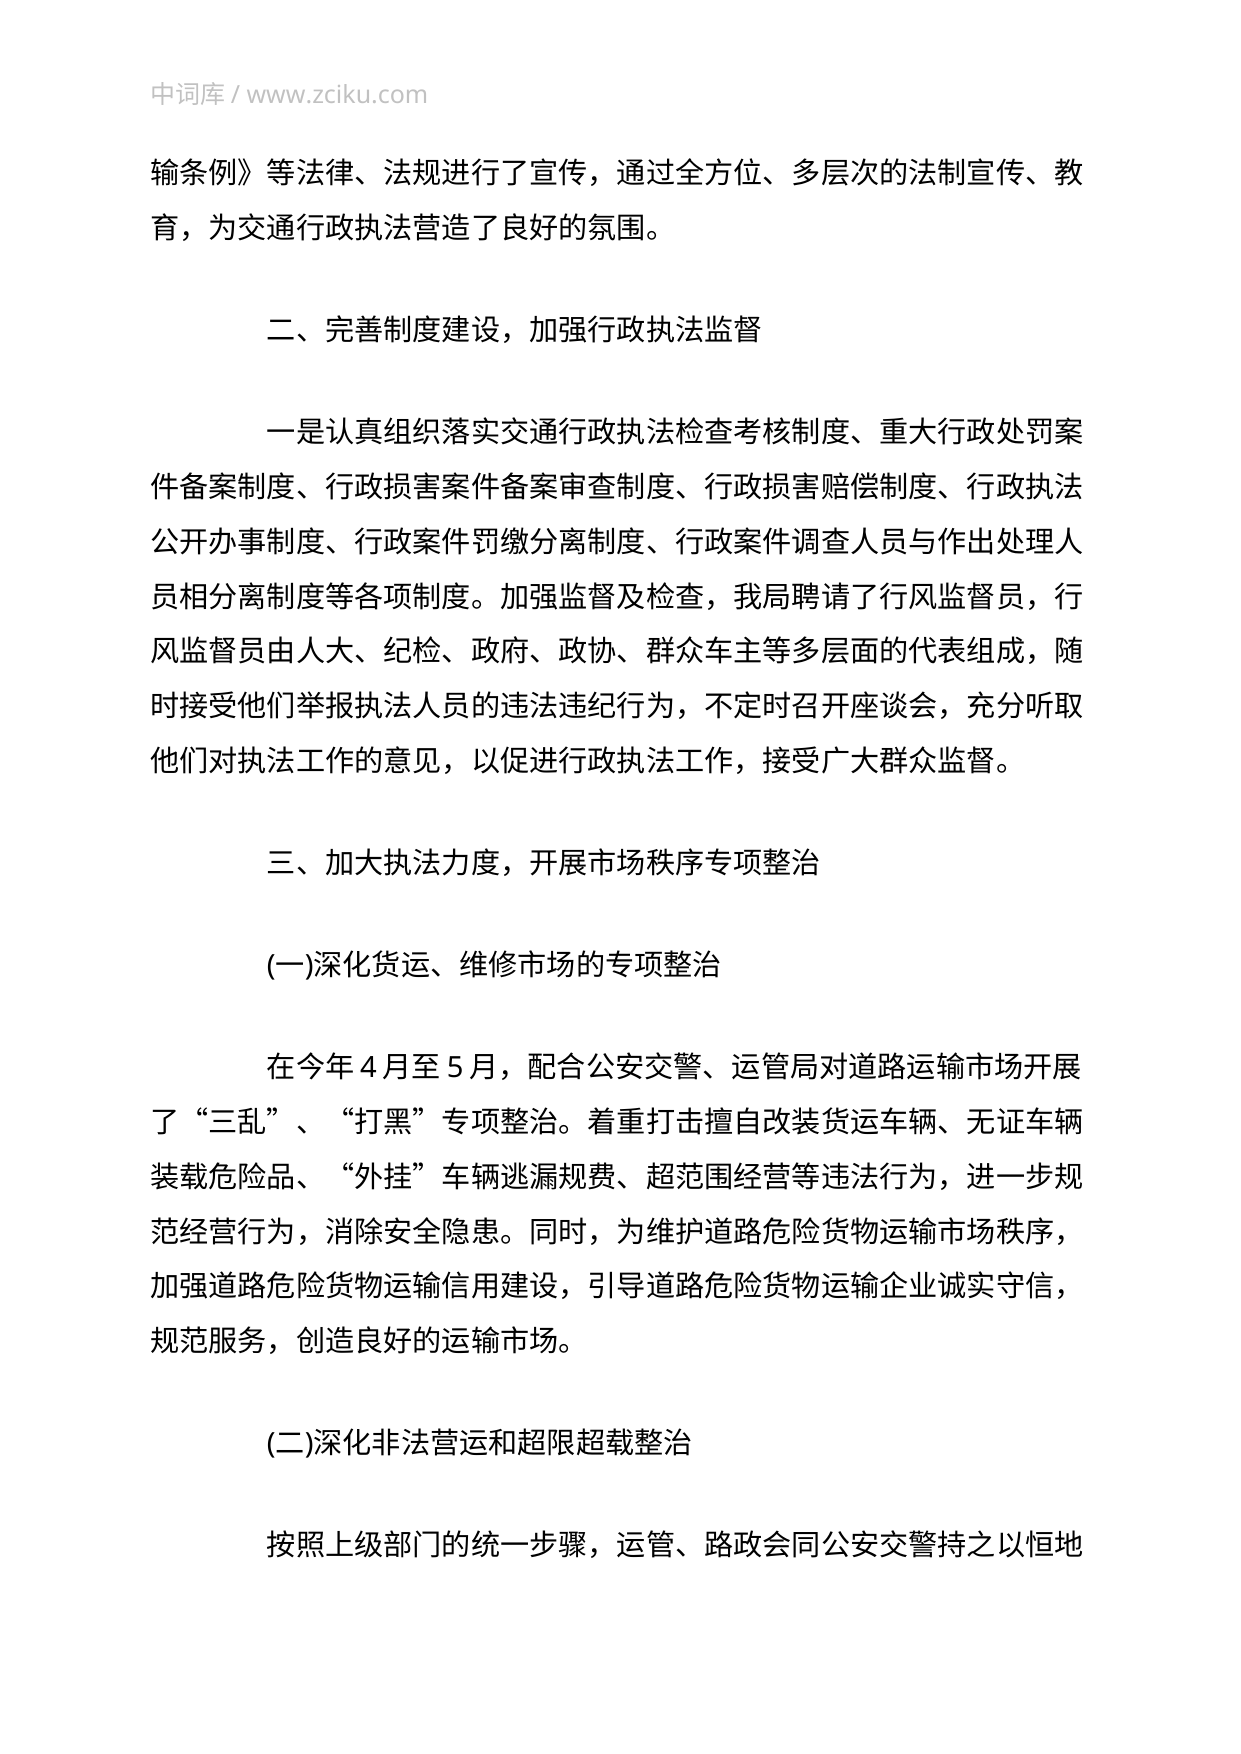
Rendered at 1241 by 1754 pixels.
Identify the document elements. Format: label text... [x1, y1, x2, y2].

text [150, 1522, 1090, 1564]
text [150, 150, 1090, 247]
text 三、加大执法力度，开展市场秩序专项整治 [150, 839, 1090, 882]
text (二)深化非法营运和超限超载整治 [150, 1420, 1090, 1462]
text (一)深化货运、维修市场的专项整治 [150, 941, 1090, 984]
text 在今年4月至5月，配合公安交警、运管局对道路运输市场开展了“三乱”、“打黑”专项整治。着重打击擅自改装货运车辆、无证车辆装载危险品、“外挂”车辆逃漏规费、超范围经营等违法行为，进一步规范经营行为，消除安全隐患。同时，为维护道路危险货物运输市场秩序，加强道路危险货物运输信用建设，引导道路危险货物运输企业诚实守信，规范服务，创造良好的运输市场。 [150, 1043, 1090, 1360]
text 二、完善制度建设，加强行政执法监督 [150, 307, 1090, 349]
text 一是认真组织落实交通行政执法检查考核制度、重大行政处罚案件备案制度、行政损害案件备案审查制度、行政损害赔偿制度、行政执法公开办事制度、行政案件罚缴分离制度、行政案件调查人员与作出处理人员相分离制度等各项制度。加强监督及检查，我局聘请了行风监督员，行风监督员由人大、纪检、政府、政协、群众车主等多层面的代表组成，随时接受他们举报执法人员的违法违纪行为，不定时召开座谈会，充分听取他们对执法工作的意见，以促进行政执法工作，接受广大群众监督。 [150, 408, 1090, 780]
